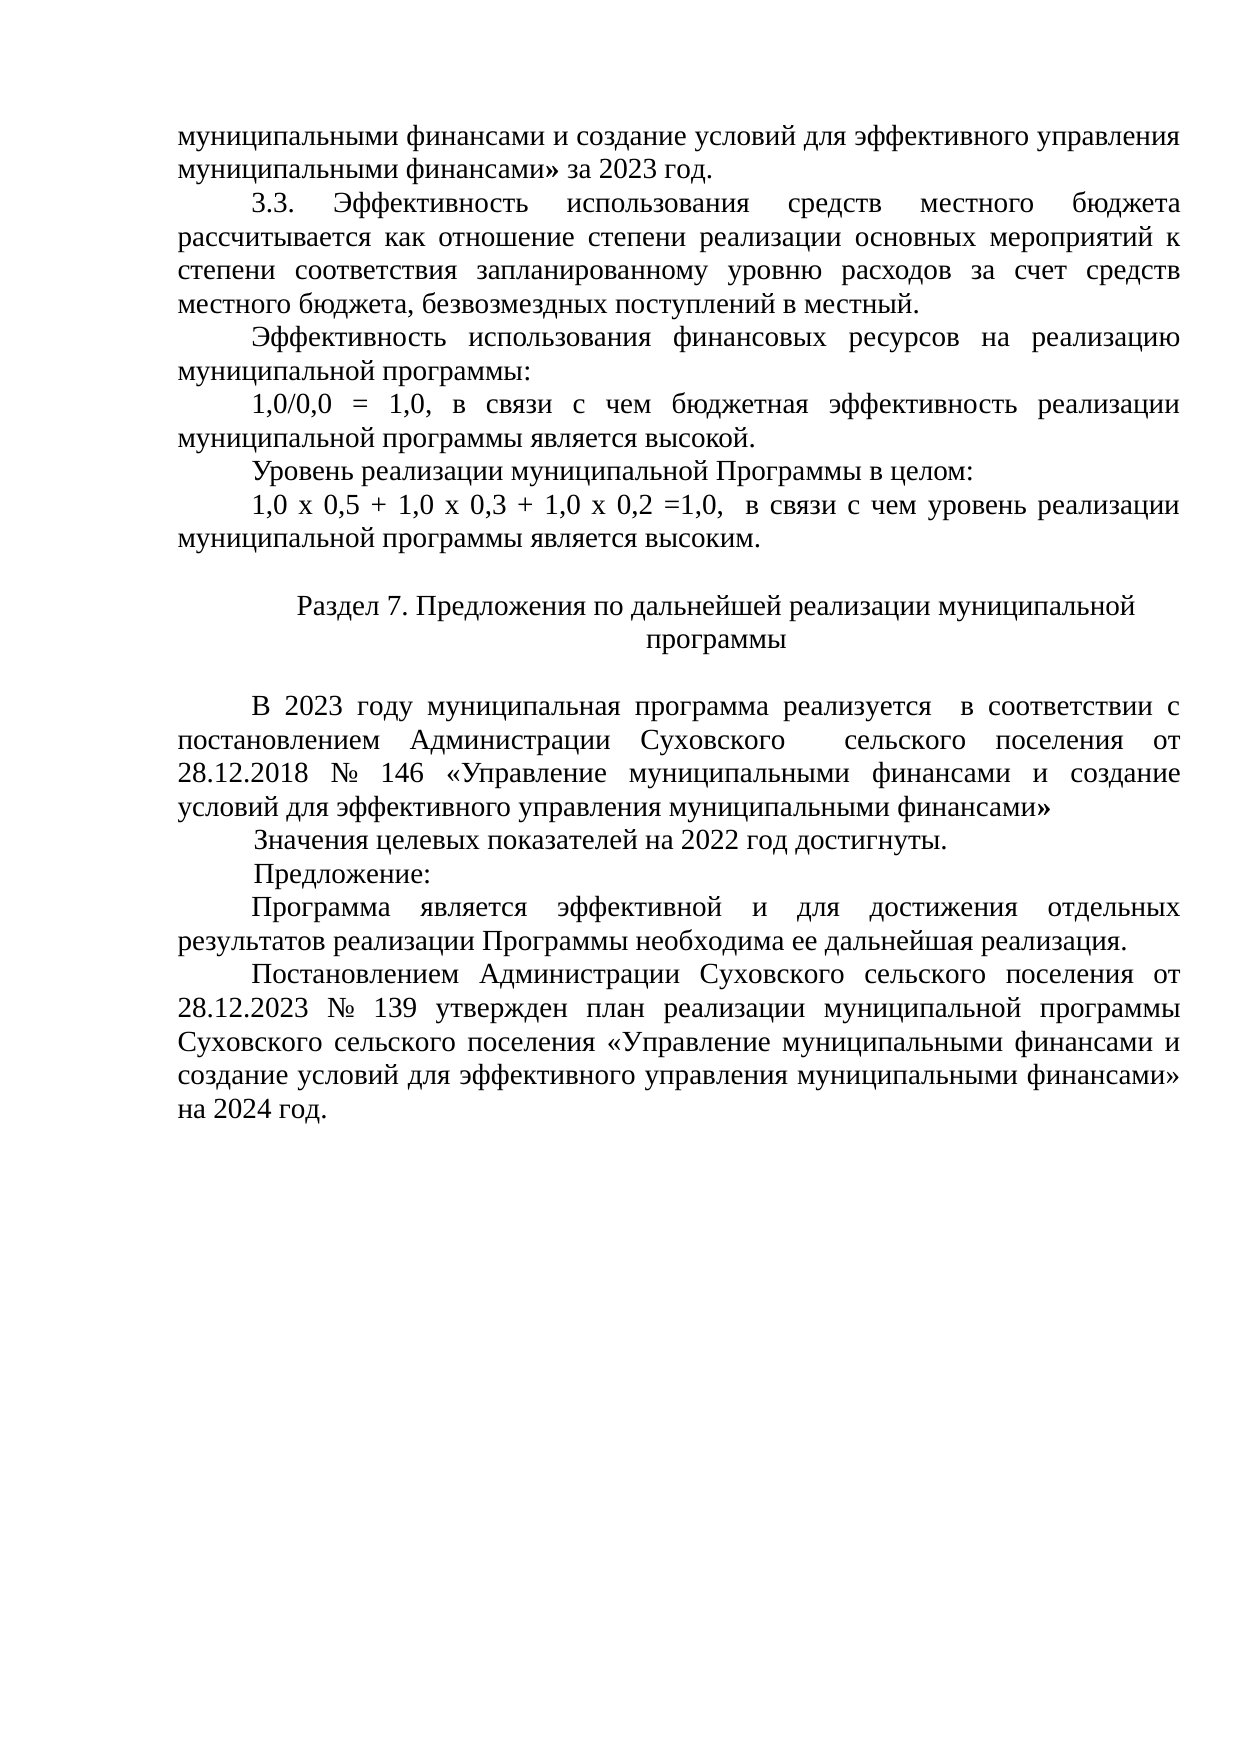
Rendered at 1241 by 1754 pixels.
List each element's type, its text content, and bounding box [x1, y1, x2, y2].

text 1,0/0,0 = 1,0, в связи с чем бюджетная эффективность реализации муниципальной программы является высокой. [177, 386, 1181, 453]
text Программа является эффективной и для достижения отдельных результатов реализации Программы необходима ее дальнейшая реализация. [177, 889, 1181, 957]
text Постановлением Администрации Суховского сельского поселения от 28.12.2023 № 139 утвержден план реализации муниципальной программы Суховского сельского поселения «Управление муниципальными финансами и создание условий для эффективного управления муниципальными финансами» на 2024 год. [177, 957, 1181, 1124]
text Предложение: [158, 856, 1181, 889]
text Эффективность использования финансовых ресурсов на реализацию муниципальной программы: [177, 319, 1181, 386]
text 1,0 х 0,5 + 1,0 х 0,3 + 1,0 х 0,2 =1,0, в связи с чем уровень реализации муниципальной программы является высоким. [177, 487, 1181, 554]
text Раздел 7. Предложения по дальнейшей реализации муниципальной программы [251, 588, 1181, 655]
text Уровень реализации муниципальной Программы в целом: [177, 453, 1181, 487]
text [177, 118, 1181, 185]
text Значения целевых показателей на 2022 год достигнуты. [158, 822, 1187, 856]
text В 2023 году муниципальная программа реализуется в соответствии с постановлением Администрации Суховского сельского поселения от 28.12.2018 № 146 «Управление муниципальными финансами и создание условий для эффективного управления муниципальными финансами» [177, 688, 1181, 822]
text 3.3. Эффективность использования средств местного бюджета рассчитывается как отношение степени реализации основных мероприятий к степени соответствия запланированному уровню расходов за счет средств местного бюджета, безвозмездных поступлений в местный. [177, 185, 1181, 319]
